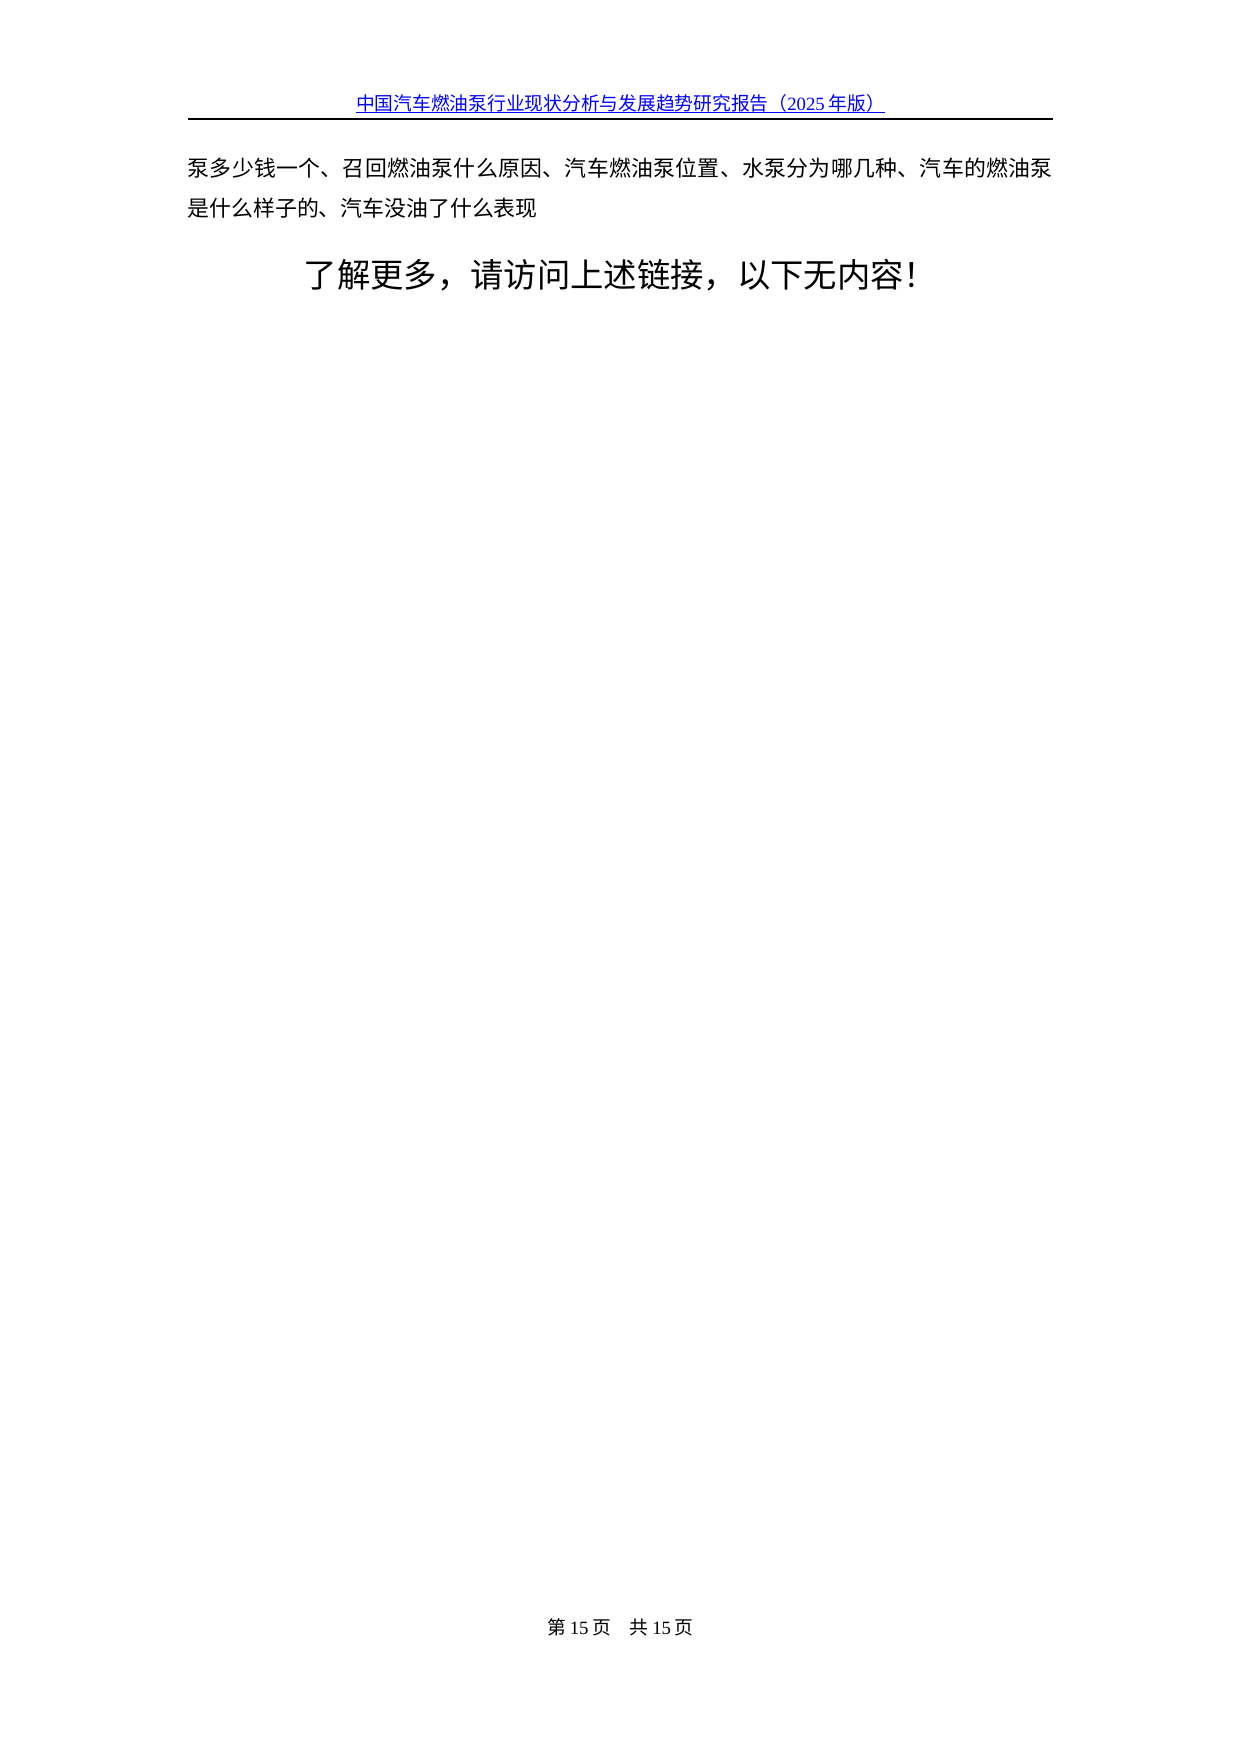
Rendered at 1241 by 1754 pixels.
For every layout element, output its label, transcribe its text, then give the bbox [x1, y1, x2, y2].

title 了解更多，请访问上述链接，以下无内容！ [187, 241, 1053, 306]
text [187, 150, 1053, 223]
